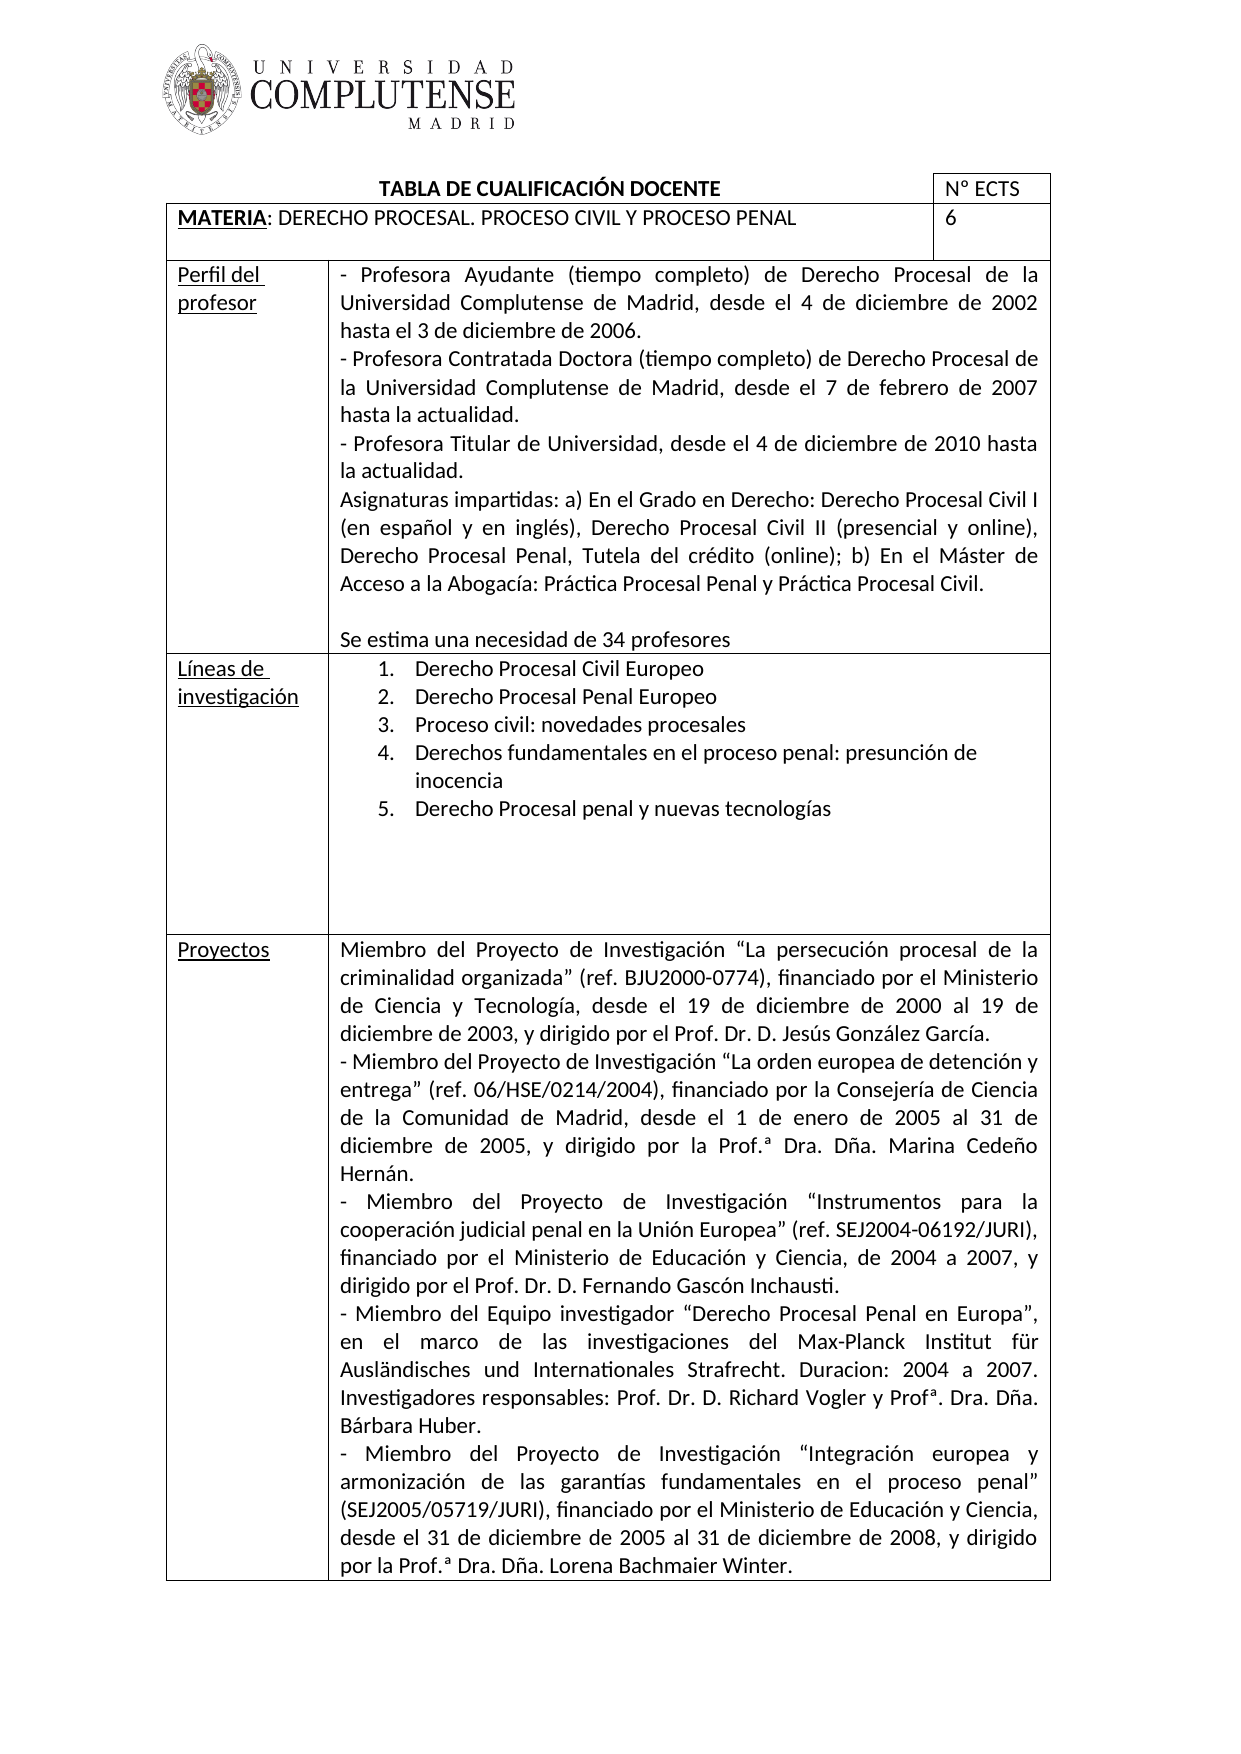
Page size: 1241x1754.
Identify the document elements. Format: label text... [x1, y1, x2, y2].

table_cell Derecho Procesal Civil Europeo Derecho Procesal Penal Europeo Proceso civil: novedades procesales Derechos fundamentales en el proceso penal: presunción de inocencia Derecho Procesal penal y nuevas tecnologías [329, 654, 1050, 934]
table_cell Proyectos [167, 935, 328, 1579]
picture [162, 44, 515, 135]
table_header TABLA DE CUALIFICACIÓN DOCENTE [166, 173, 933, 202]
table_cell - Profesora Ayudante (tiempo completo) de Derecho Procesal de la Universidad Complutense de Madrid, desde el 4 de diciembre de 2002 hasta el 3 de diciembre de 2006. - Profesora Contratada Doctora (tiempo completo) de Derecho Procesal de la Universidad Complutense de Madrid, desde el 7 de febrero de 2007 hasta la actualidad. - Profesora Titular de Universidad, desde el 4 de diciembre de 2010 hasta la actualidad. Asignaturas impartidas: a) En el Grado en Derecho: Derecho Procesal Civil I (en español y en inglés), Derecho Procesal Civil II (presencial y online), Derecho Procesal Penal, Tutela del crédito (online); b) En el Máster de Acceso a la Abogacía: Práctica Procesal Penal y Práctica Procesal Civil. Se estima una necesidad de 34 profesores [329, 261, 1050, 653]
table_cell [329, 935, 1050, 1579]
table_cell Perfil del profesor [167, 261, 328, 653]
table_cell 6 [934, 204, 1050, 259]
table_cell MATERIA: DERECHO PROCESAL. PROCESO CIVIL Y PROCESO PENAL [167, 204, 933, 259]
table_header Nº ECTS [934, 174, 1050, 202]
table_cell Líneas de investigación [167, 654, 328, 934]
